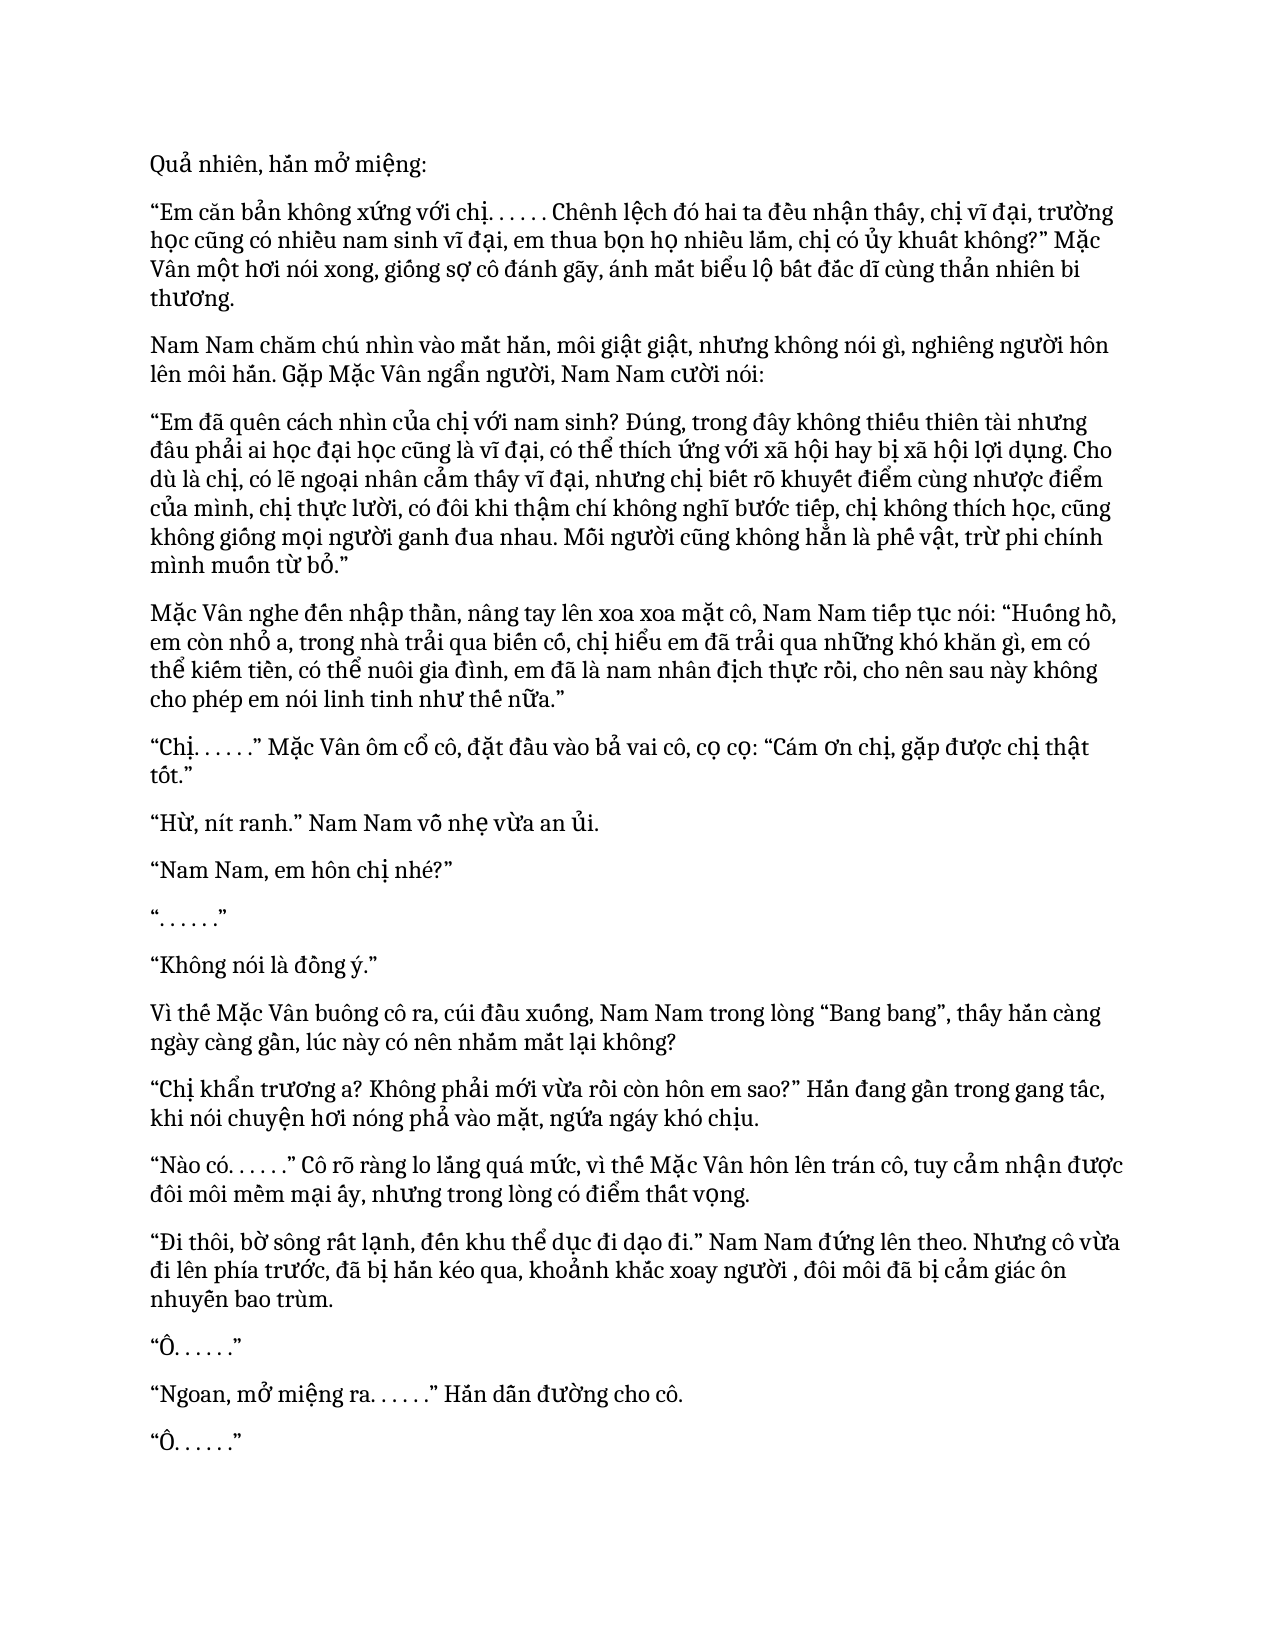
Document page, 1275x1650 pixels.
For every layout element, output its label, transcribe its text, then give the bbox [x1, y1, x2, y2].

text “Nào có. . . . . .” Cô rõ ràng lo lắng quá mức, vì thế Mặc Vân hôn lên trán cô, tuy cảm nhận được đôi môi mềm mại ấy, nhưng trong lòng có điểm thất vọng. [150, 1151, 1125, 1209]
text “Chị. . . . . .” Mặc Vân ôm cổ cô, đặt đầu vào bả vai cô, cọ cọ: “Cám ơn chị, gặp được chị thật tốt.” [150, 732, 1125, 790]
text “Nam Nam, em hôn chị nhé?” [150, 856, 1125, 885]
text Mặc Vân nghe đến nhập thần, nâng tay lên xoa xoa mặt cô, Nam Nam tiếp tục nói: “Huống hồ, em còn nhỏ a, trong nhà trải qua biến cố, chị hiểu em đã trải qua những khó khăn gì, em có thể kiếm tiền, có thể nuôi gia đình, em đã là nam nhân địch thực rồi, cho nên sau này không cho phép em nói linh tinh như thế nữa.” [150, 599, 1125, 714]
text “Đi thôi, bờ sông rất lạnh, đến khu thể dục đi dạo đi.” Nam Nam đứng lên theo. Nhưng cô vừa đi lên phía trước, đã bị hắn kéo qua, khoảnh khắc xoay người , đôi môi đã bị cảm giác ôn nhuyễn bao trùm. [150, 1227, 1125, 1314]
text “Ô. . . . . .” [150, 1427, 1125, 1456]
text “Em đã quên cách nhìn của chị với nam sinh? Đúng, trong đây không thiếu thiên tài nhưng đâu phải ai học đại học cũng là vĩ đại, có thể thích ứng với xã hội hay bị xã hội lợi dụng. Cho dù là chị, có lẽ ngoại nhân cảm thấy vĩ đại, nhưng chị biết rõ khuyết điểm cùng nhược điểm của mình, chị thực lười, có đôi khi thậm chí không nghĩ bước tiếp, chị không thích học, cũng không giống mọi người ganh đua nhau. Mỗi người cũng không hẳn là phế vật, trừ phi chính mình muốn từ bỏ.” [150, 407, 1125, 580]
text “Em căn bản không xứng với chị. . . . . . Chênh lệch đó hai ta đều nhận thấy, chị vĩ đại, trường học cũng có nhiều nam sinh vĩ đại, em thua bọn họ nhiều lắm, chị có ủy khuất không?” Mặc Vân một hơi nói xong, giống sợ cô đánh gãy, ánh mắt biểu lộ bất đắc dĩ cùng thản nhiên bi thương. [150, 197, 1125, 312]
text “Hừ, nít ranh.” Nam Nam vỗ nhẹ vừa an ủi. [150, 809, 1125, 837]
text Nam Nam chăm chú nhìn vào mắt hắn, môi giật giật, nhưng không nói gì, nghiêng người hôn lên môi hắn. Gặp Mặc Vân ngẩn người, Nam Nam cười nói: [150, 331, 1125, 389]
text “Không nói là đồng ý.” [150, 951, 1125, 980]
text Vì thế Mặc Vân buông cô ra, cúi đầu xuống, Nam Nam trong lòng “Bang bang”, thấy hắn càng ngày càng gần, lúc này có nên nhắm mắt lại không? [150, 999, 1125, 1056]
text “Chị khẩn trương a? Không phải mới vừa rồi còn hôn em sao?” Hắn đang gần trong gang tấc, khi nói chuyện hơi nóng phả vào mặt, ngứa ngáy khó chịu. [150, 1075, 1125, 1132]
text “Ô. . . . . .” [150, 1332, 1125, 1361]
text “. . . . . .” [150, 904, 1125, 932]
text “Ngoan, mở miệng ra. . . . . .” Hắn dẫn đường cho cô. [150, 1380, 1125, 1409]
text Quả nhiên, hắn mở miệng: [150, 150, 1125, 179]
